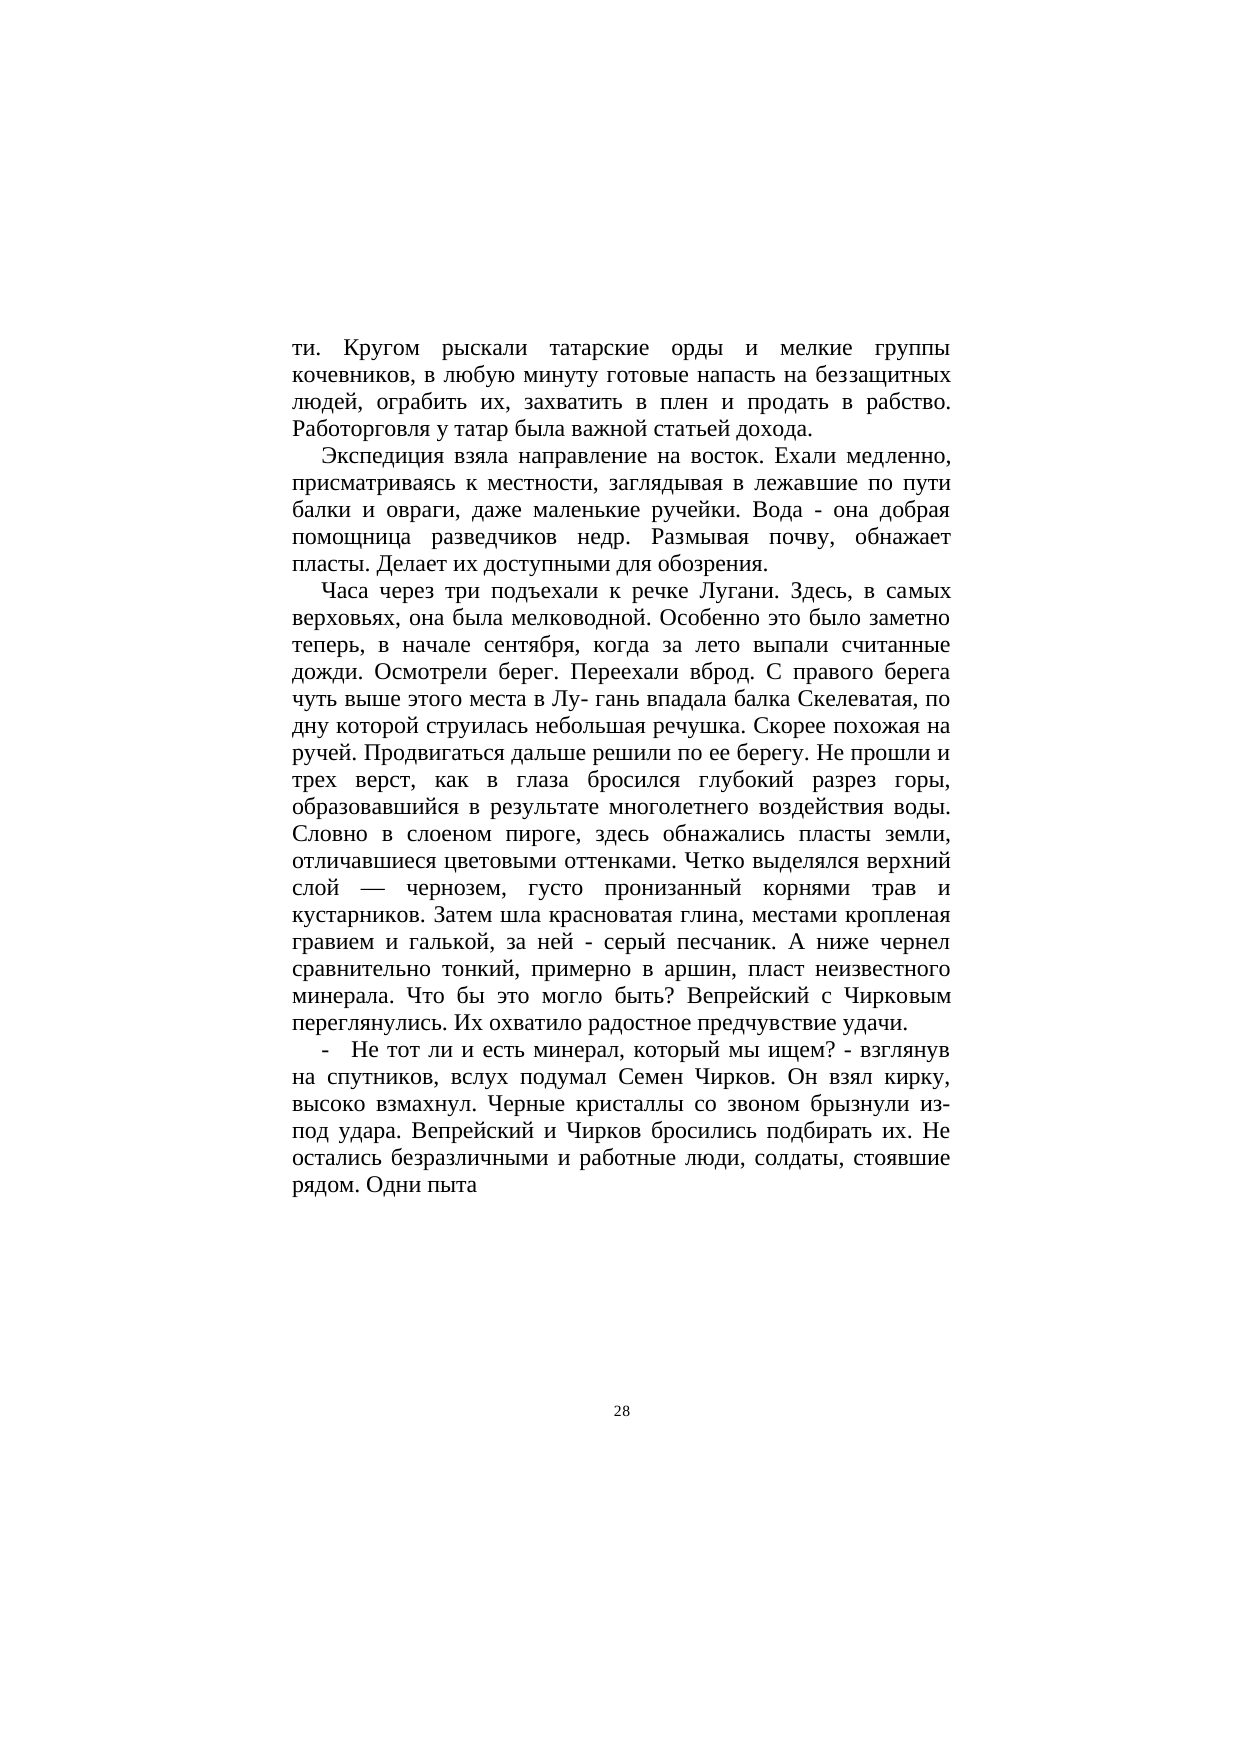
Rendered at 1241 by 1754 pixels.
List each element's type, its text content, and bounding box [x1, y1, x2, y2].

list Не тот ли и есть минерал, который мы ищем? - взглянув на спутников, вслух подумал Семен Чирков. Он взял кирку, высоко взмахнул. Черные кристаллы со звоном брызнули из-под удара. Вепрейский и Чирков бросились подбирать их. Не остались безразличными и работные люди, солдаты, стоявшие рядом. Одни пыта [292, 1036, 951, 1198]
text Часа через три подъехали к речке Лугани. Здесь, в самых верховьях, она была мелководной. Особенно это было заметно теперь, в начале сентября, когда за лето выпали считанные дожди. Осмотрели берег. Переехали вброд. С правого берега чуть выше этого места в Лу- гань впадала балка Скелеватая, по дну которой струилась небольшая речушка. Скорее похожая на ручей. Продвигаться дальше решили по ее берегу. Не прошли и трех верст, как в глаза бросился глубокий разрез горы, образовавшийся в результате многолетнего воздействия воды. Словно в слоеном пироге, здесь обнажались пласты земли, отличавшиеся цветовыми оттенками. Четко выделялся верхний слой — чернозем, густо пронизанный корнями трав и кустарников. Затем шла красноватая глина, местами кропленая гравием и галькой, за ней - серый песчаник. А ниже чернел сравнительно тонкий, примерно в аршин, пласт неизвестного минерала. Что бы это могло быть? Вепрейский с Чирковым переглянулись. Их охватило радостное предчувствие удачи. [292, 577, 951, 1036]
text ти. Кругом рыскали татарские орды и мелкие группы кочевников, в любую минуту готовые напасть на беззащитных людей, ограбить их, захватить в плен и продать в рабство. Работорговля у татар была важной статьей дохода. [292, 334, 951, 442]
text 28 [613, 1404, 630, 1419]
text Экспедиция взяла направление на восток. Ехали медленно, присматриваясь к местности, заглядывая в лежавшие по пути балки и овраги, даже маленькие ручейки. Вода - она добрая помощница разведчиков недр. Размывая почву, обнажает пласты. Делает их доступными для обозрения. [292, 442, 951, 577]
